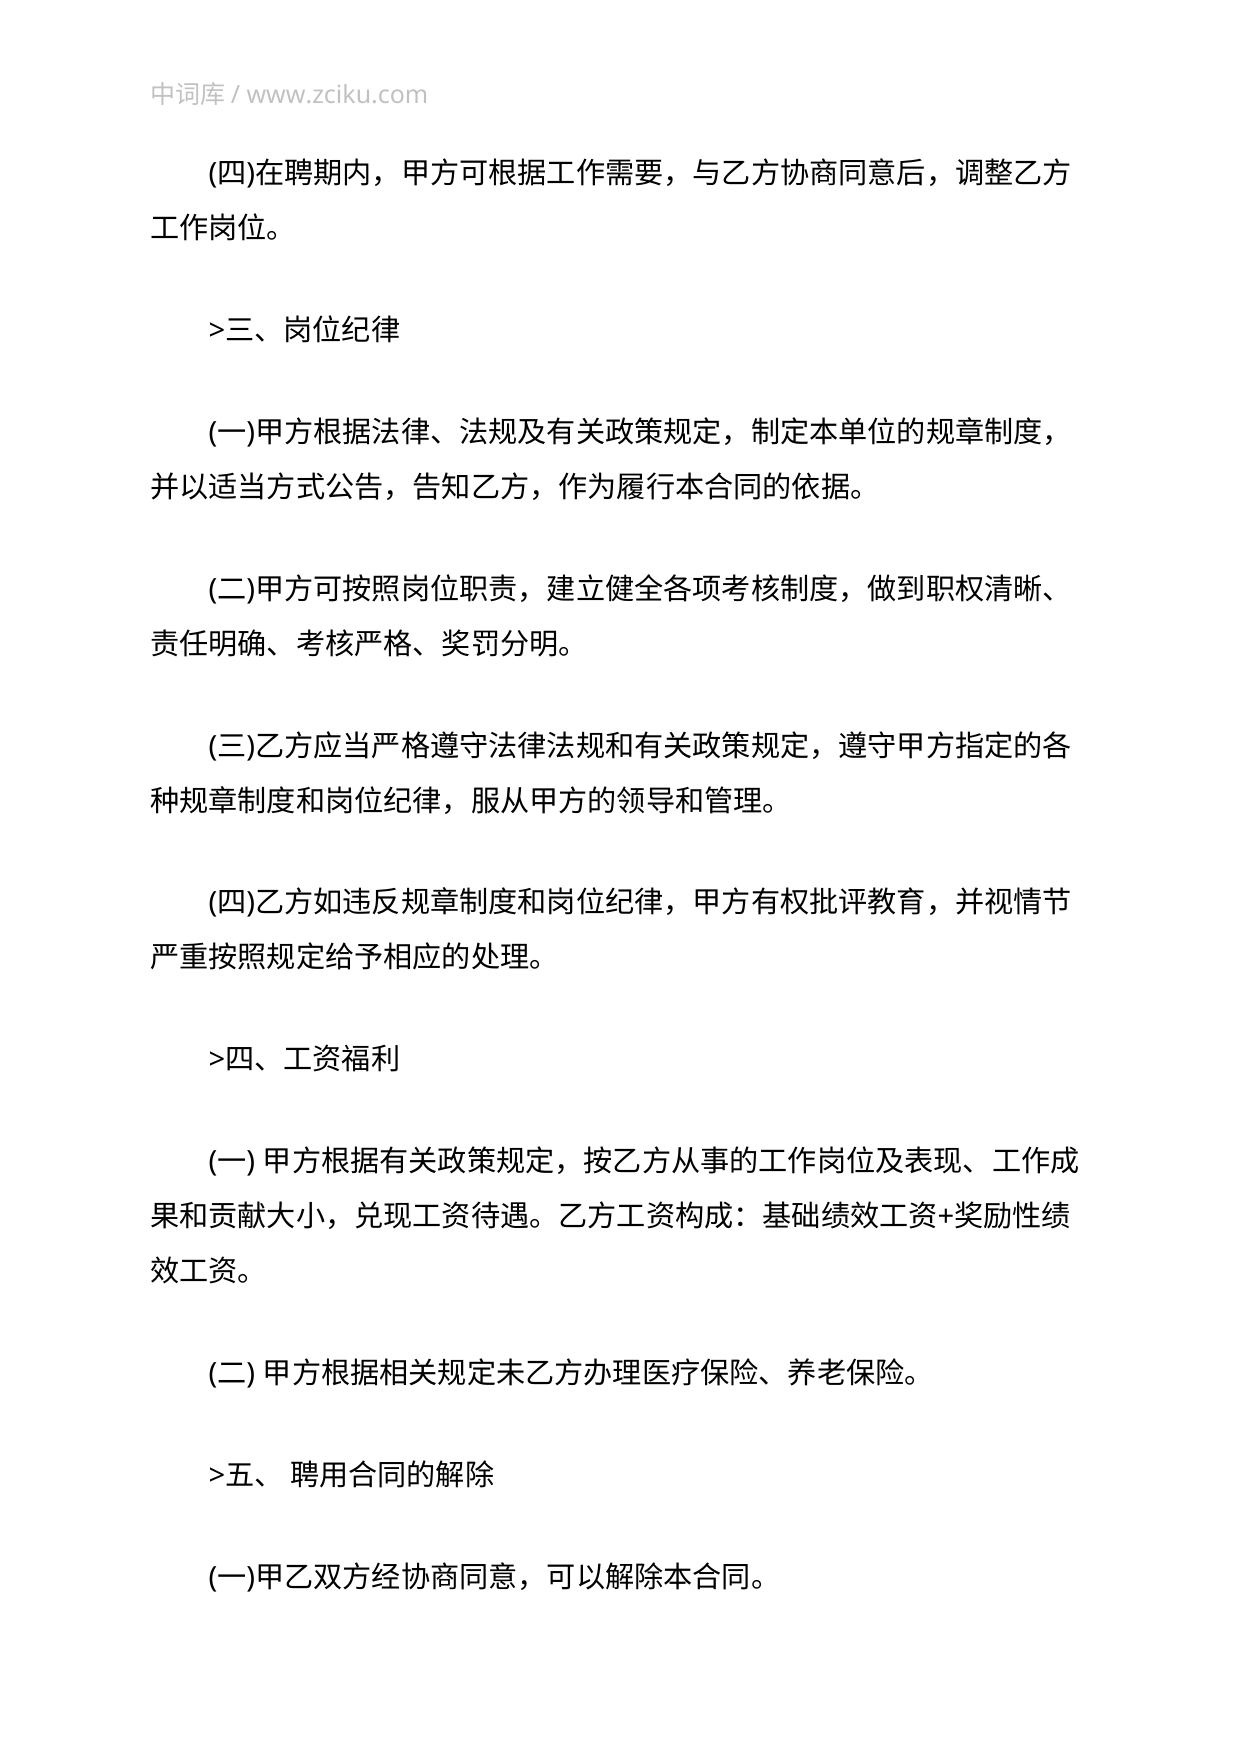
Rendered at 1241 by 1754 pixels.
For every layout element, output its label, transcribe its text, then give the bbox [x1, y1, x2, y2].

text (二) 甲方根据相关规定未乙方办理医疗保险、养老保险。 [150, 1349, 1090, 1392]
text >三、岗位纪律 [150, 307, 1090, 349]
text (四)在聘期内，甲方可根据工作需要，与乙方协商同意后，调整乙方工作岗位。 [150, 150, 1090, 247]
text >五、 聘用合同的解除 [150, 1452, 1090, 1494]
text (二)甲方可按照岗位职责，建立健全各项考核制度，做到职权清晰、责任明确、考核严格、奖罚分明。 [150, 566, 1090, 663]
text (一) 甲方根据有关政策规定，按乙方从事的工作岗位及表现、工作成果和贡献大小，兑现工资待遇。乙方工资构成：基础绩效工资+奖励性绩效工资。 [150, 1138, 1090, 1290]
text (三)乙方应当严格遵守法律法规和有关政策规定，遵守甲方指定的各种规章制度和岗位纪律，服从甲方的领导和管理。 [150, 722, 1090, 819]
text >四、工资福利 [150, 1036, 1090, 1078]
text (一)甲乙双方经协商同意，可以解除本合同。 [150, 1553, 1090, 1596]
text (一)甲方根据法律、法规及有关政策规定，制定本单位的规章制度，并以适当方式公告，告知乙方，作为履行本合同的依据。 [150, 409, 1090, 506]
text (四)乙方如违反规章制度和岗位纪律，甲方有权批评教育，并视情节严重按照规定给予相应的处理。 [150, 879, 1090, 976]
